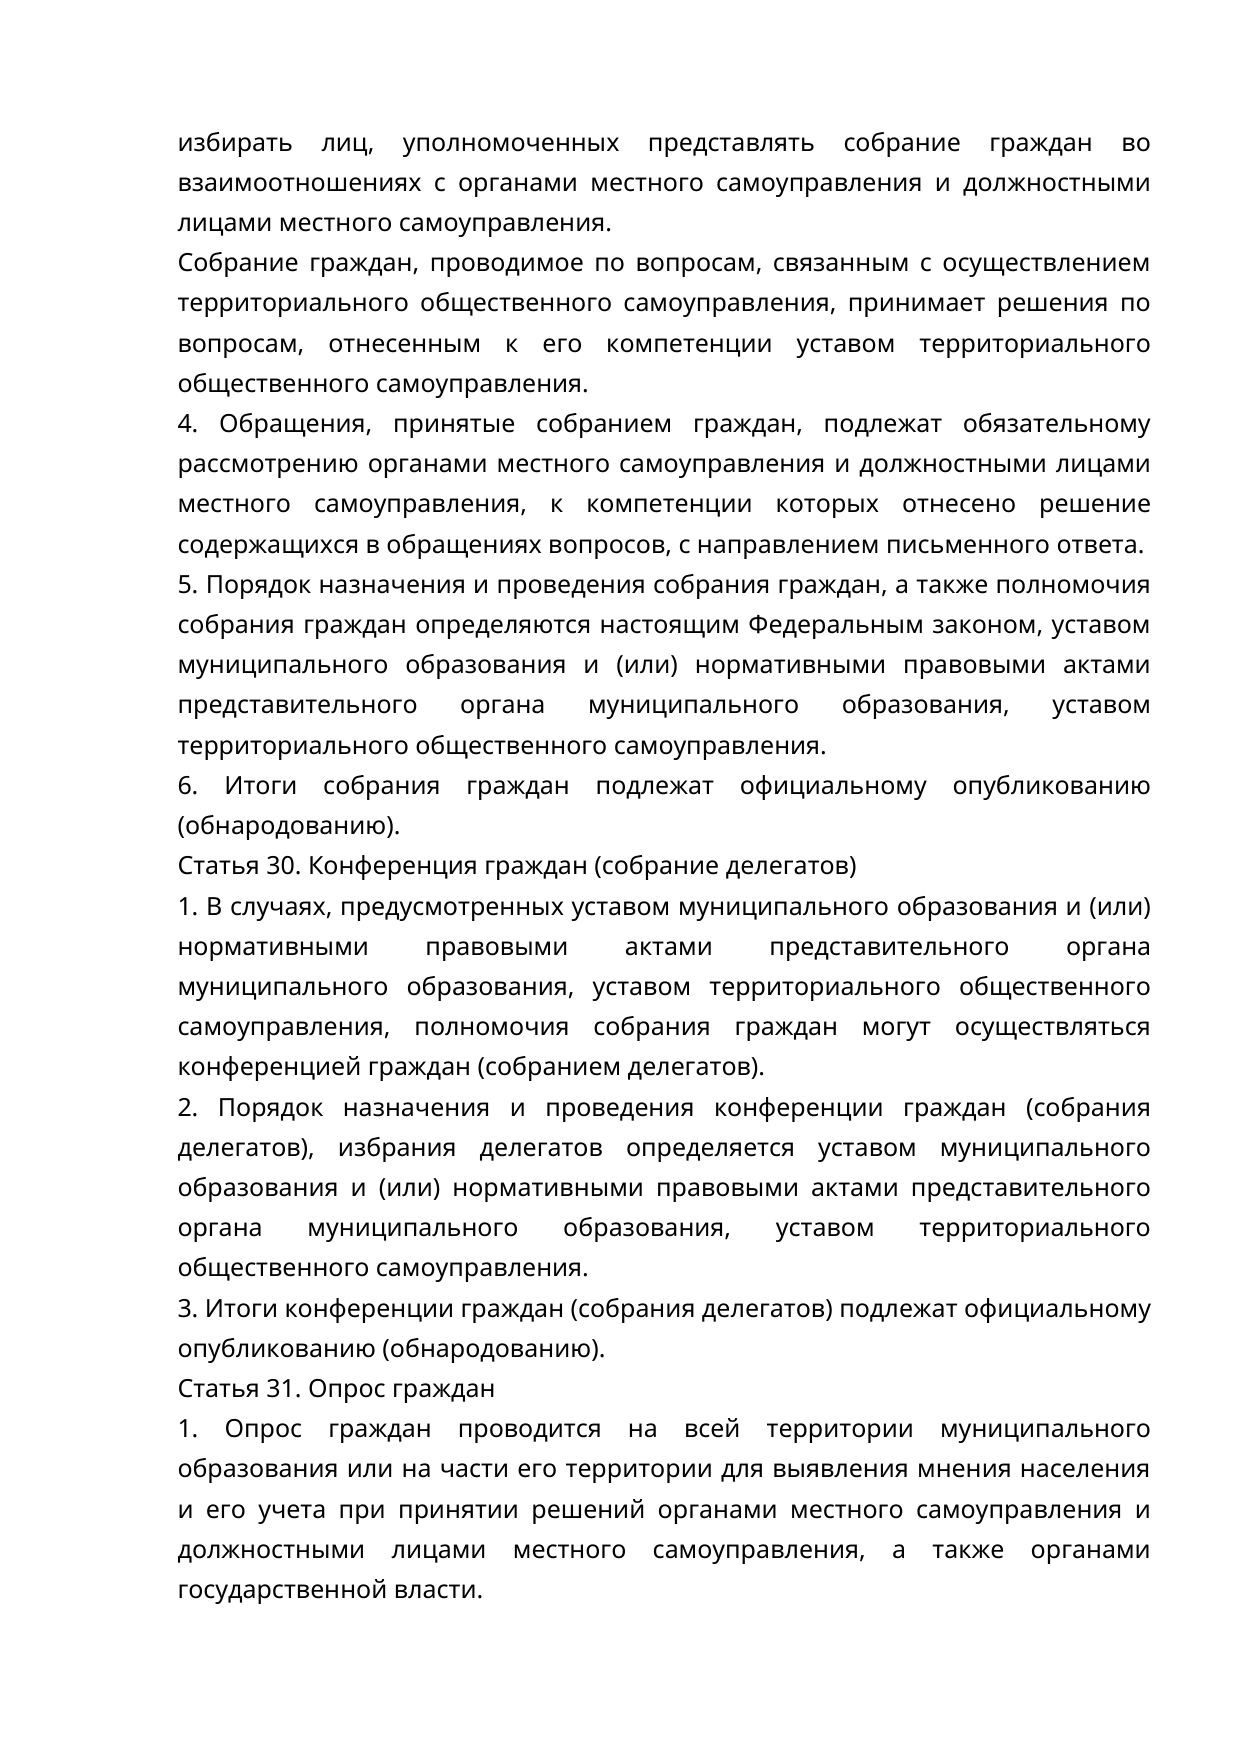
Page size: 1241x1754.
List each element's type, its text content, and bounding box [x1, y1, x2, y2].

text Статья 30. Конференция граждан (собрание делегатов) [177, 842, 1152, 882]
text 1. Опрос граждан проводится на всей территории муниципального образования или на части его территории для выявления мнения населения и его учета при принятии решений органами местного самоуправления и должностными лицами местного самоуправления, а также органами государственной власти. [177, 1405, 1152, 1606]
text 3. Итоги конференции граждан (собрания делегатов) подлежат официальному опубликованию (обнародованию). [177, 1284, 1152, 1364]
text Собрание граждан, проводимое по вопросам, связанным с осуществлением территориального общественного самоуправления, принимает решения по вопросам, отнесенным к его компетенции уставом территориального общественного самоуправления. [177, 239, 1152, 399]
text Статья 31. Опрос граждан [177, 1364, 1152, 1405]
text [177, 118, 1152, 239]
text 2. Порядок назначения и проведения конференции граждан (собрания делегатов), избрания делегатов определяется уставом муниципального образования и (или) нормативными правовыми актами представительного органа муниципального образования, уставом территориального общественного самоуправления. [177, 1083, 1152, 1284]
text 6. Итоги собрания граждан подлежат официальному опубликованию (обнародованию). [177, 761, 1152, 842]
text 5. Порядок назначения и проведения собрания граждан, а также полномочия собрания граждан определяются настоящим Федеральным законом, уставом муниципального образования и (или) нормативными правовыми актами представительного органа муниципального образования, уставом территориального общественного самоуправления. [177, 560, 1152, 761]
text 4. Обращения, принятые собранием граждан, подлежат обязательному рассмотрению органами местного самоуправления и должностными лицами местного самоуправления, к компетенции которых отнесено решение содержащихся в обращениях вопросов, с направлением письменного ответа. [177, 399, 1152, 560]
text 1. В случаях, предусмотренных уставом муниципального образования и (или) нормативными правовыми актами представительного органа муниципального образования, уставом территориального общественного самоуправления, полномочия собрания граждан могут осуществляться конференцией граждан (собранием делегатов). [177, 882, 1152, 1083]
